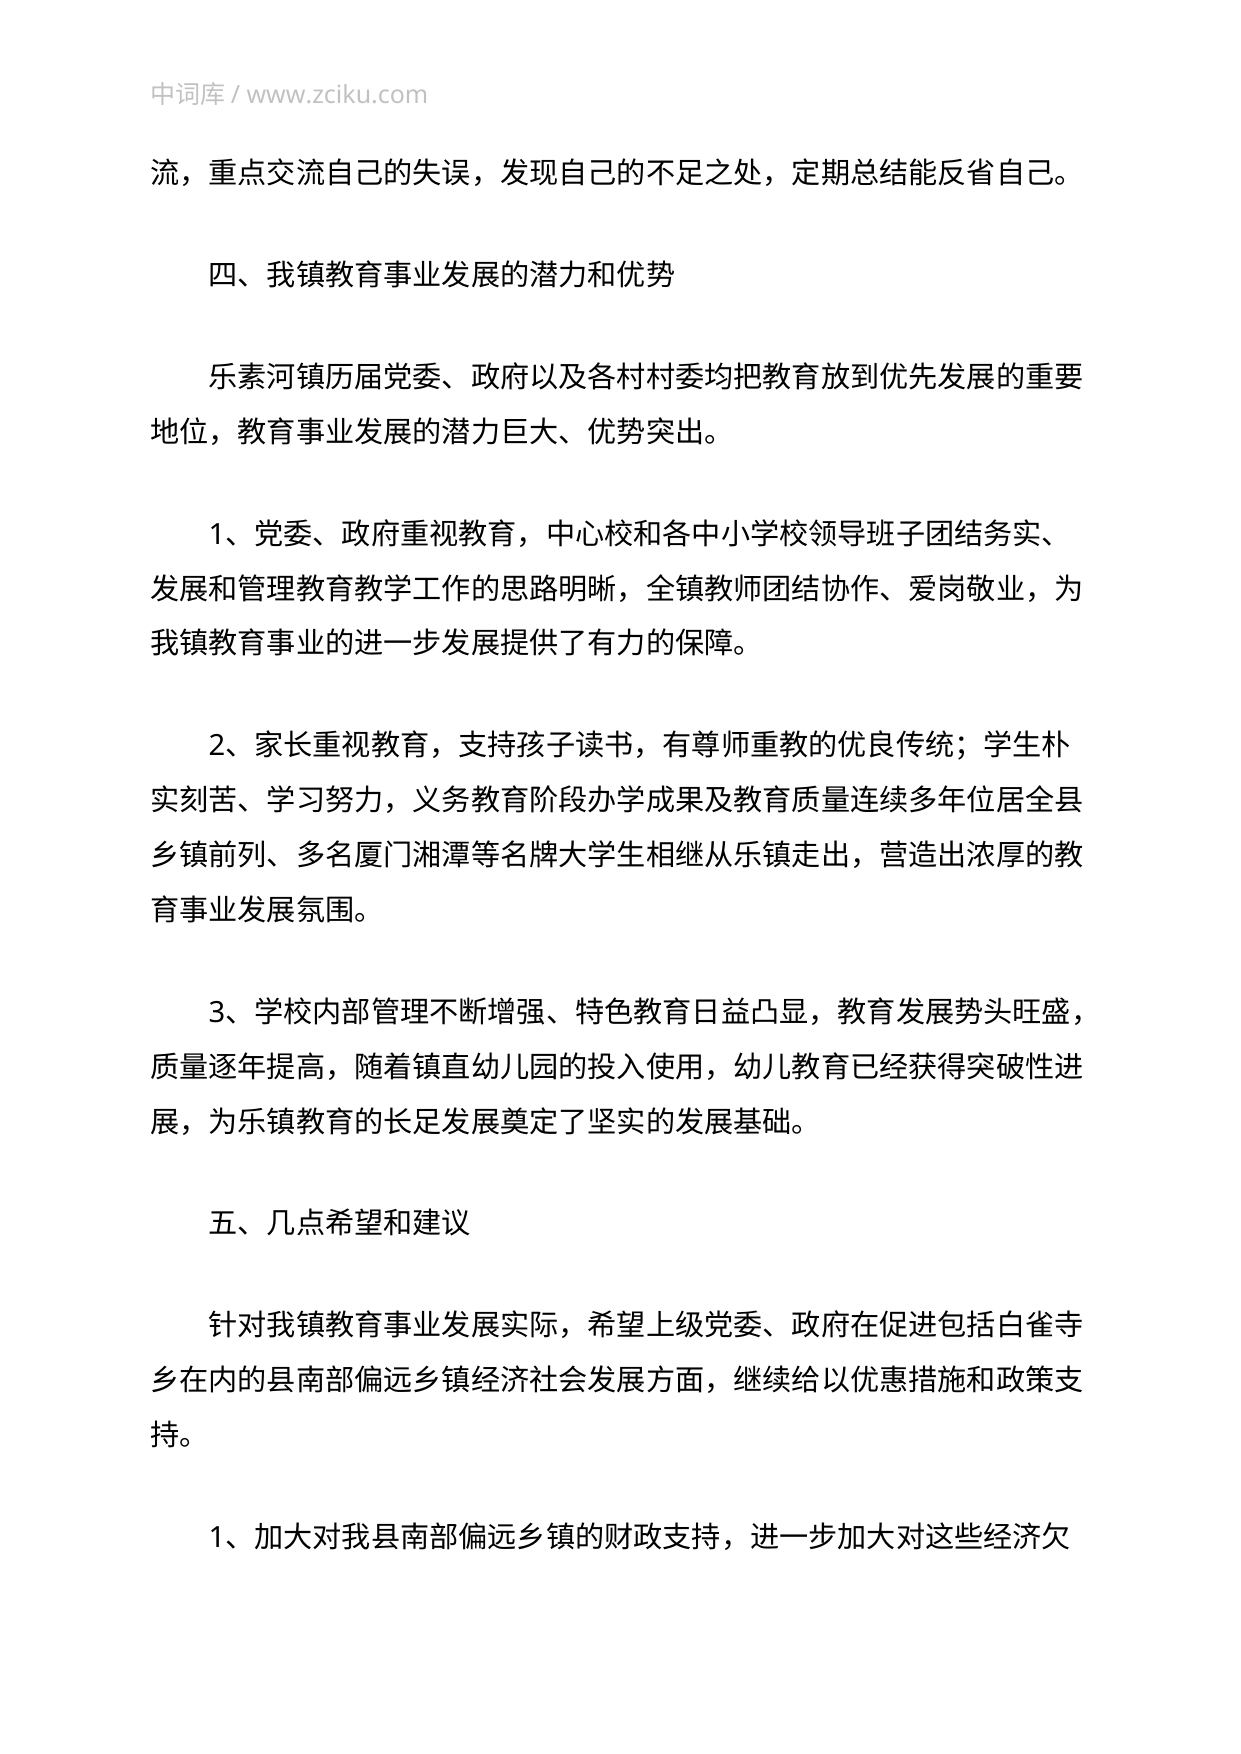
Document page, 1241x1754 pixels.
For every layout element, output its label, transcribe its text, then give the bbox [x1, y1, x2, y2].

text 四、我镇教育事业发展的潜力和优势 [150, 252, 1090, 294]
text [150, 150, 1090, 192]
text 针对我镇教育事业发展实际，希望上级党委、政府在促进包括白雀寺乡在内的县南部偏远乡镇经济社会发展方面，继续给以优惠措施和政策支持。 [150, 1302, 1090, 1454]
text 乐素河镇历届党委、政府以及各村村委均把教育放到优先发展的重要地位，教育事业发展的潜力巨大、优势突出。 [150, 353, 1090, 451]
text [150, 1513, 1090, 1556]
text 3、学校内部管理不断增强、特色教育日益凸显，教育发展势头旺盛，质量逐年提高，随着镇直幼儿园的投入使用，幼儿教育已经获得突破性进展，为乐镇教育的长足发展奠定了坚实的发展基础。 [150, 988, 1090, 1141]
text 五、几点希望和建议 [150, 1200, 1090, 1242]
text 1、党委、政府重视教育，中心校和各中小学校领导班子团结务实、发展和管理教育教学工作的思路明晰，全镇教师团结协作、爱岗敬业，为我镇教育事业的进一步发展提供了有力的保障。 [150, 510, 1090, 662]
text 2、家长重视教育，支持孩子读书，有尊师重教的优良传统；学生朴实刻苦、学习努力，义务教育阶段办学成果及教育质量连续多年位居全县乡镇前列、多名厦门湘潭等名牌大学生相继从乐镇走出，营造出浓厚的教育事业发展氛围。 [150, 722, 1090, 929]
